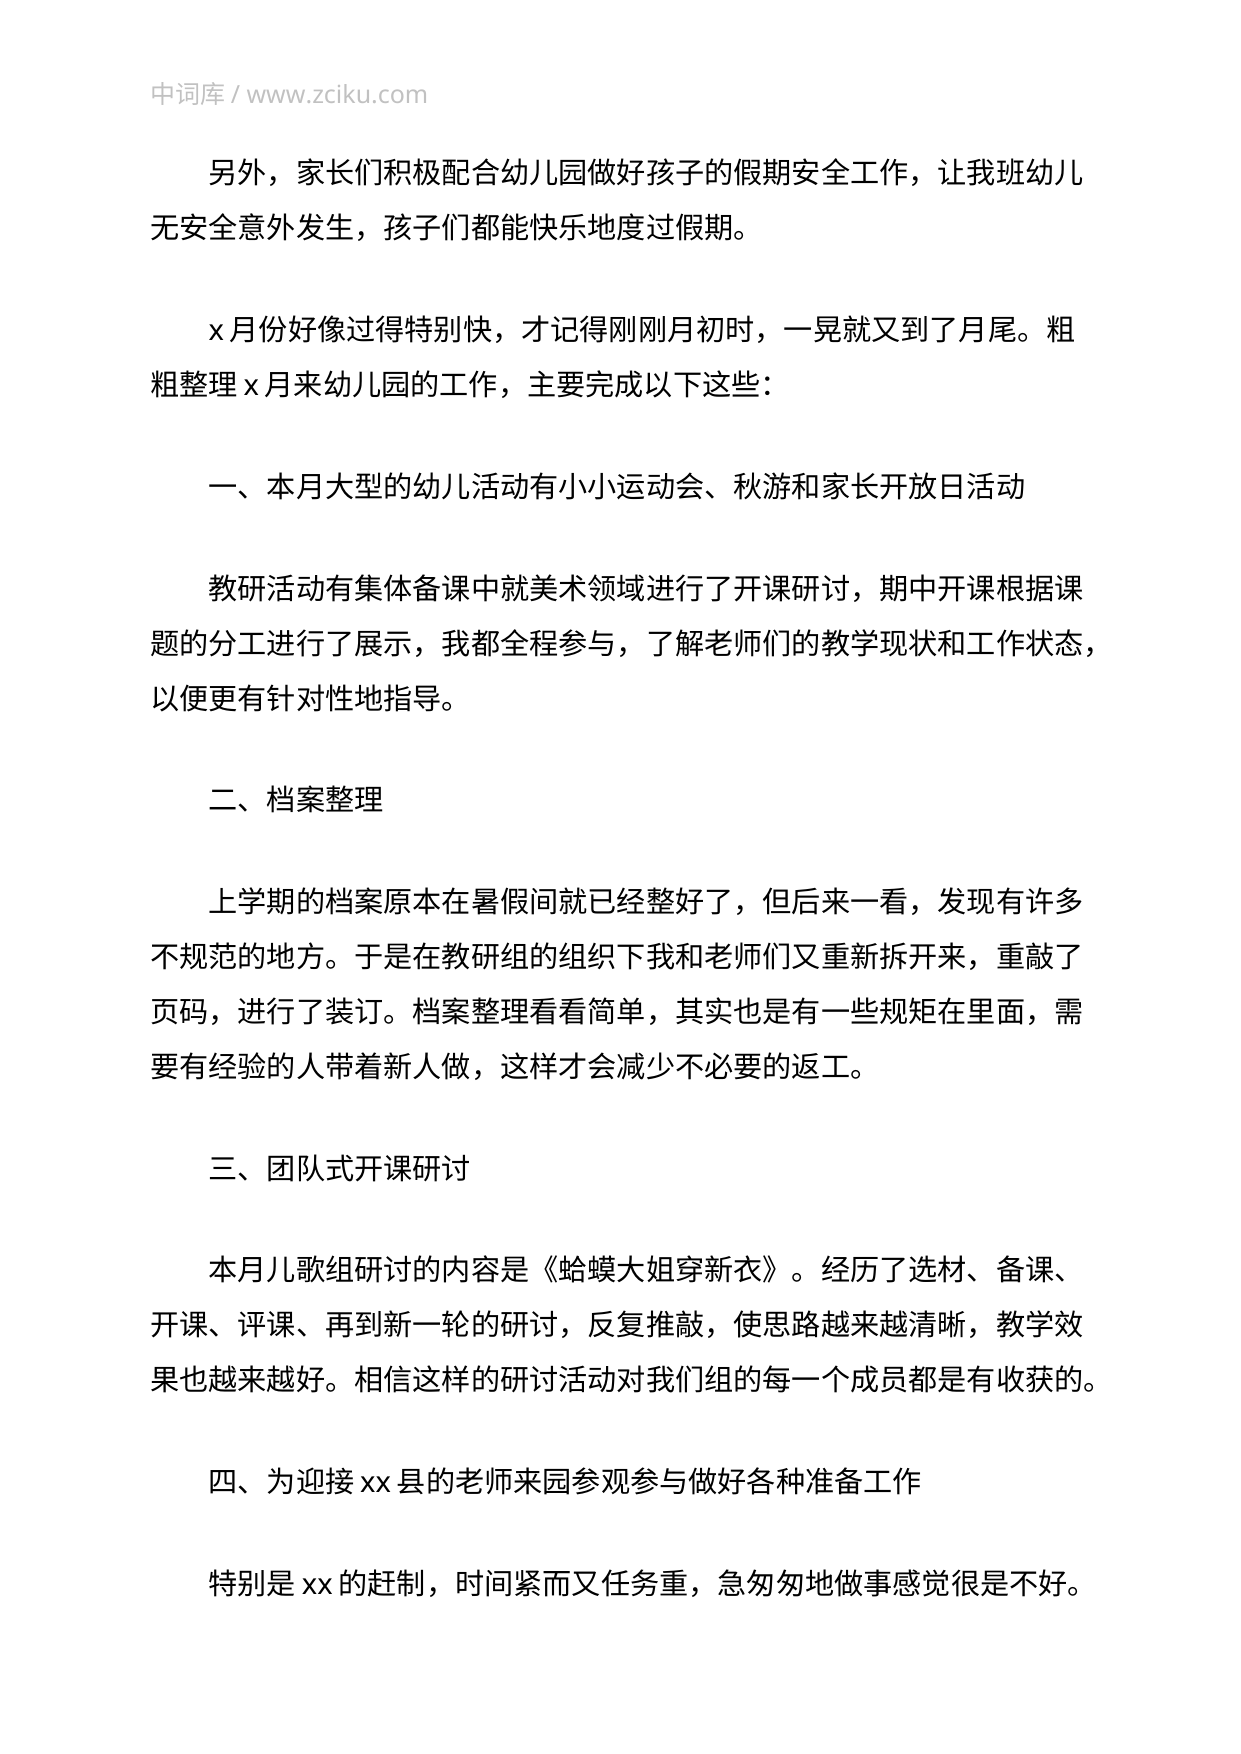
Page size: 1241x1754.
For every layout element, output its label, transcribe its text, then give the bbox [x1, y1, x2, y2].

text 教研活动有集体备课中就美术领域进行了开课研讨，期中开课根据课题的分工进行了展示，我都全程参与，了解老师们的教学现状和工作状态，以便更有针对性地指导。 [150, 565, 1090, 717]
text 三、团队式开课研讨 [150, 1145, 1090, 1187]
text x月份好像过得特别快，才记得刚刚月初时，一晃就又到了月尾。粗粗整理x月来幼儿园的工作，主要完成以下这些： [150, 307, 1090, 404]
text 一、本月大型的幼儿活动有小小运动会、秋游和家长开放日活动 [150, 464, 1090, 506]
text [150, 1561, 1090, 1603]
text 本月儿歌组研讨的内容是《蛤蟆大姐穿新衣》。经历了选材、备课、开课、评课、再到新一轮的研讨，反复推敲，使思路越来越清晰，教学效果也越来越好。相信这样的研讨活动对我们组的每一个成员都是有收获的。 [150, 1247, 1090, 1399]
text 另外，家长们积极配合幼儿园做好孩子的假期安全工作，让我班幼儿无安全意外发生，孩子们都能快乐地度过假期。 [150, 150, 1090, 247]
text 四、为迎接xx县的老师来园参观参与做好各种准备工作 [150, 1458, 1090, 1501]
text 二、档案整理 [150, 777, 1090, 819]
text 上学期的档案原本在暑假间就已经整好了，但后来一看，发现有许多不规范的地方。于是在教研组的组织下我和老师们又重新拆开来，重敲了页码，进行了装订。档案整理看看简单，其实也是有一些规矩在里面，需要有经验的人带着新人做，这样才会减少不必要的返工。 [150, 879, 1090, 1086]
